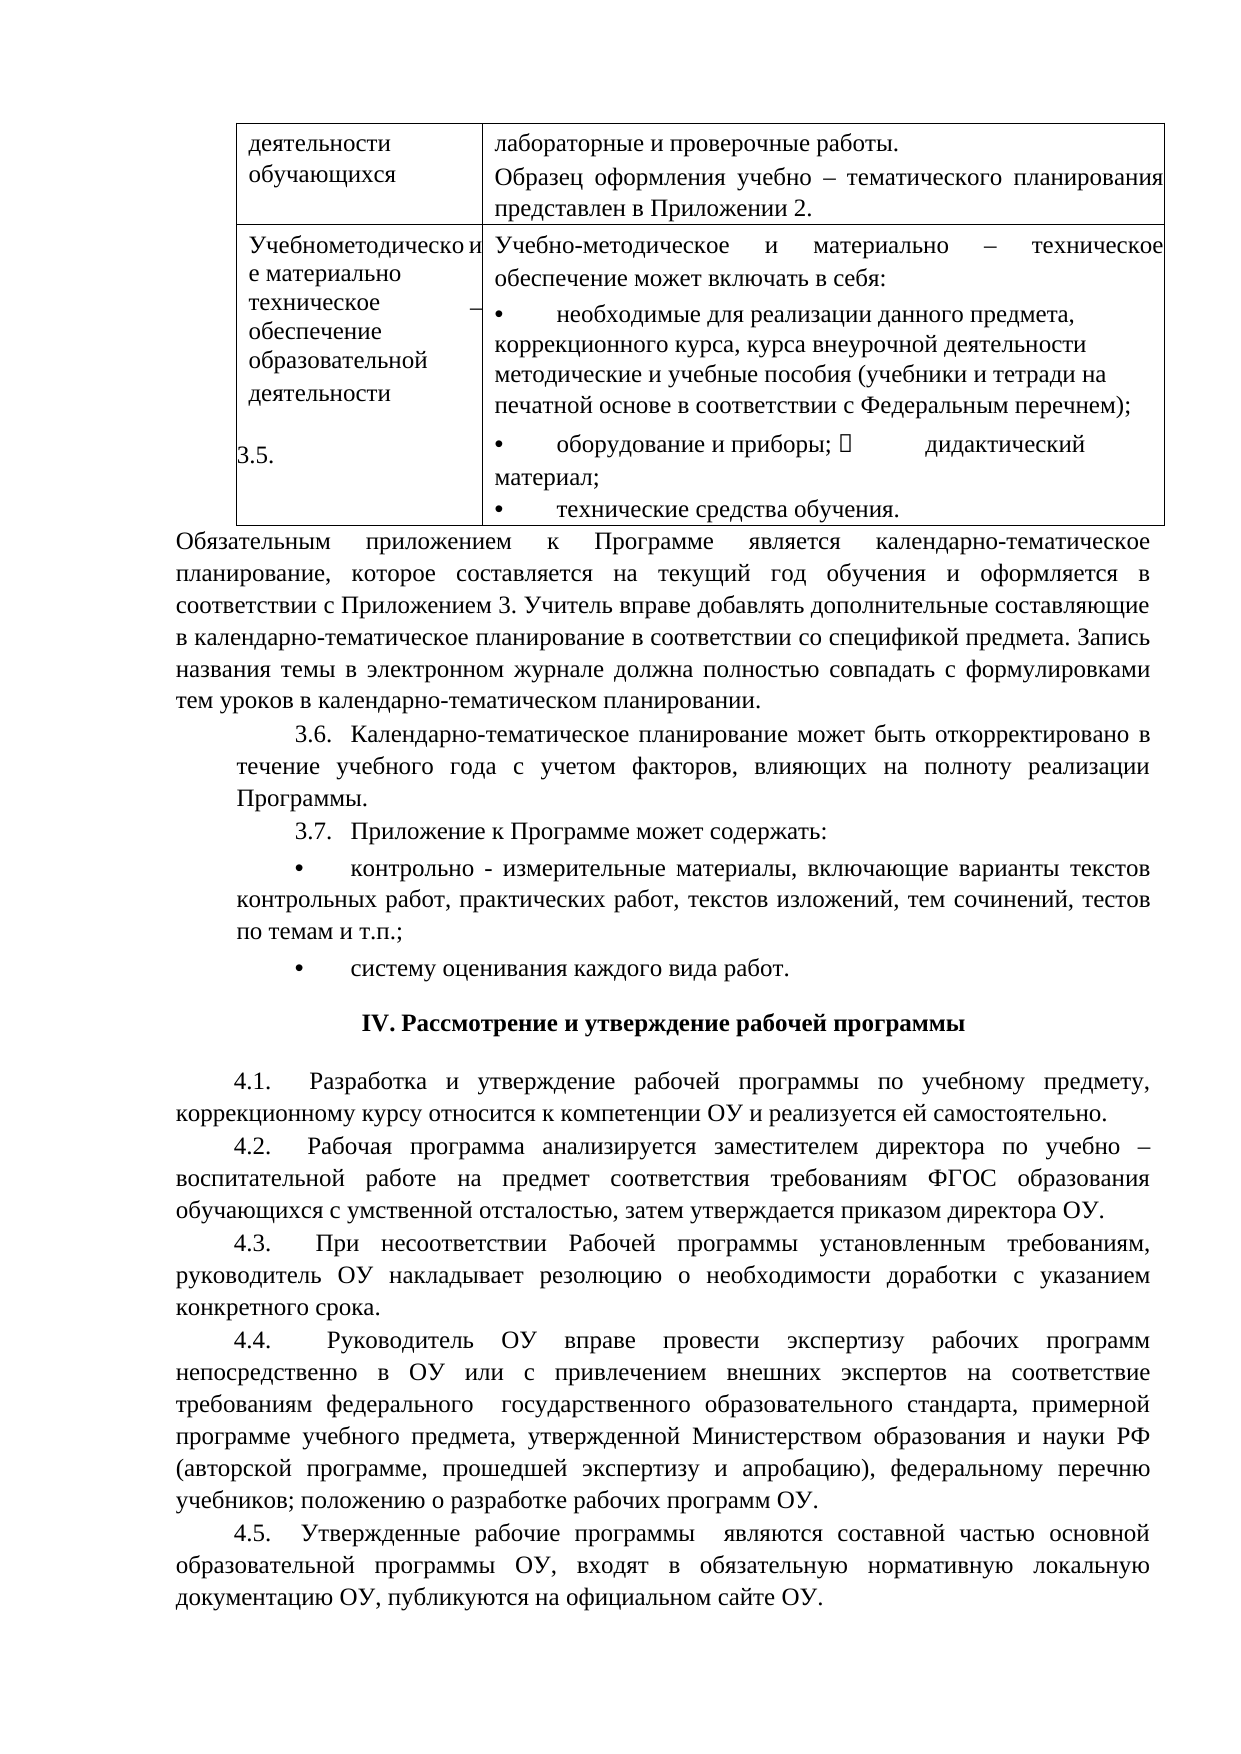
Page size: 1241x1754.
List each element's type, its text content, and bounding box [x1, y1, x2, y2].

list систему оценивания каждого вида работ. [236, 953, 1151, 982]
text 4.2. Рабочая программа анализируется заместителем директора по учебно – воспитательной работе на предмет соответствия требованиям ФГОС образования обучающихся с умственной отсталостью, затем утверждается приказом директора ОУ. [176, 1131, 1151, 1224]
subtitle Рассмотрение и утверждение рабочей программы [175, 1008, 1152, 1037]
text 4.5. Утвержденные рабочие программы являются составной частью основной образовательной программы ОУ, входят в обязательную нормативную локальную документацию ОУ, публикуются на официальном сайте ОУ. [176, 1518, 1151, 1611]
table_cell Учебнометодическое материально техническое обеспечение образовательной деятельности 3.5. [237, 225, 468, 525]
text 4.4. Руководитель ОУ вправе провести экспертизу рабочих программ непосредственно в ОУ или с привлечением внешних экспертов на соответствие требованиям федерального государственного образовательного стандарта, примерной программе учебного предмета, утвержденной Министерством образования и науки РФ (авторской программе, прошедшей экспертизу и апробацию), федеральному перечню учебников; положению о разработке рабочих программ ОУ. [176, 1326, 1151, 1514]
text 4.3. При несоответствии Рабочей программы установленным требованиям, руководитель ОУ накладывает резолюцию о необходимости доработки с указанием конкретного срока. [176, 1228, 1151, 1321]
table_cell [469, 124, 482, 224]
list контрольно - измерительные материалы, включающие варианты текстов контрольных работ, практических работ, текстов изложений, тем сочинений, тестов по темам и т.п.; [236, 853, 1151, 945]
text Обязательным приложением к Программе является календарно-тематическое планирование, которое составляется на текущий год обучения и оформляется в соответствии с Приложением 3. Учитель вправе добавлять дополнительные составляющие в календарно-тематическое планирование в соответствии со спецификой предмета. Запись названия темы в электронном журнале должна полностью совпадать с формулировками тем уроков в календарно-тематическом планировании. [176, 526, 1151, 714]
table_cell Учебно-методическое и материально – техническое обеспечение может включать в себя: необходимые для реализации данного предмета, коррекционного курса, курса внеурочной деятельности методические и учебные пособия (учебники и тетради на печатной основе в соответствии с Федеральным перечнем); оборудование и приборы;  дидактический материал; технические средства обучения. [483, 225, 1164, 525]
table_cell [483, 124, 1164, 224]
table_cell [237, 124, 468, 224]
table_cell и – [469, 225, 482, 525]
list Приложение к Программе может содержать: [236, 816, 1151, 845]
list Календарно-тематическое планирование может быть откорректировано в течение учебного года с учетом факторов, влияющих на полноту реализации Программы. [236, 719, 1151, 811]
text 4.1. Разработка и утверждение рабочей программы по учебному предмету, коррекционному курсу относится к компетенции ОУ и реализуется ей самостоятельно. [176, 1066, 1151, 1126]
